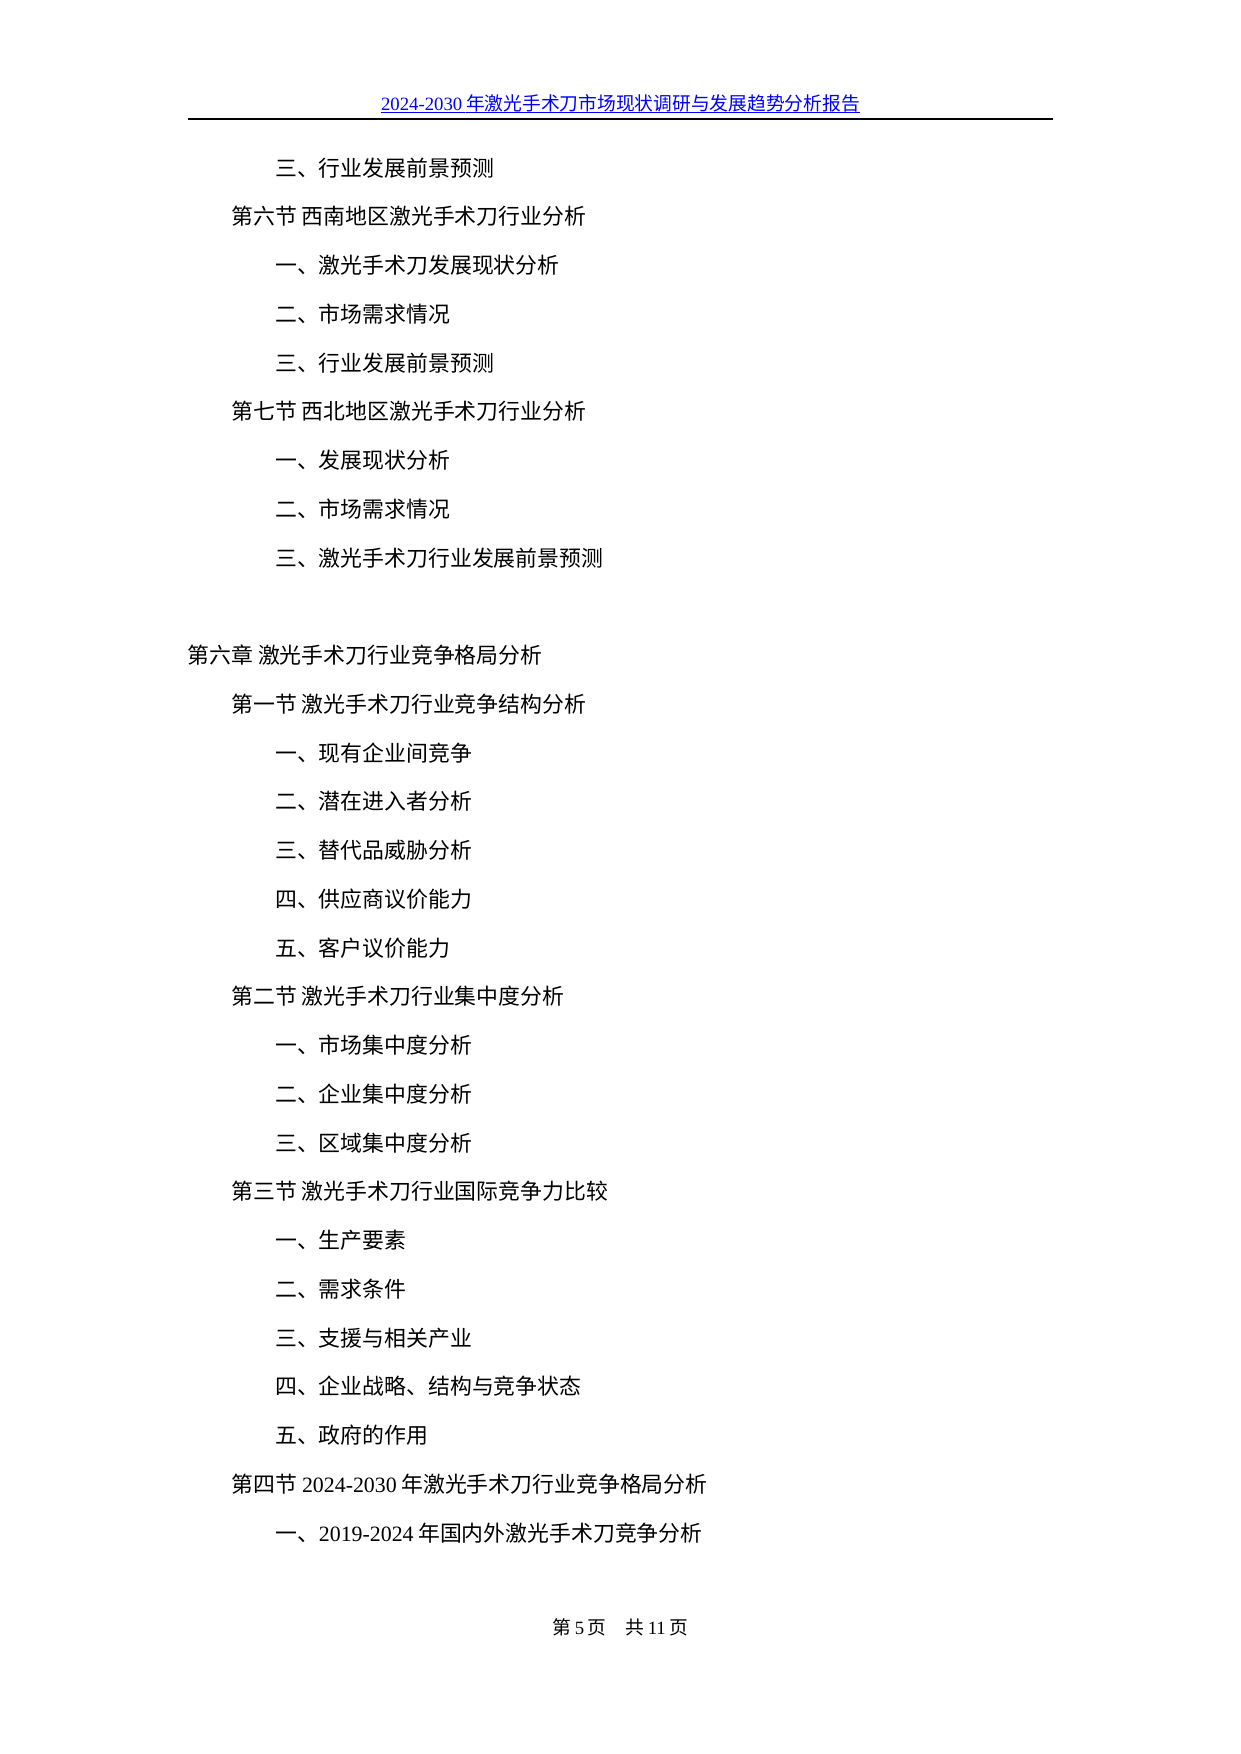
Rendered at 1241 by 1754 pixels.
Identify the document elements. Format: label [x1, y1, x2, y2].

text [187, 150, 1053, 1548]
